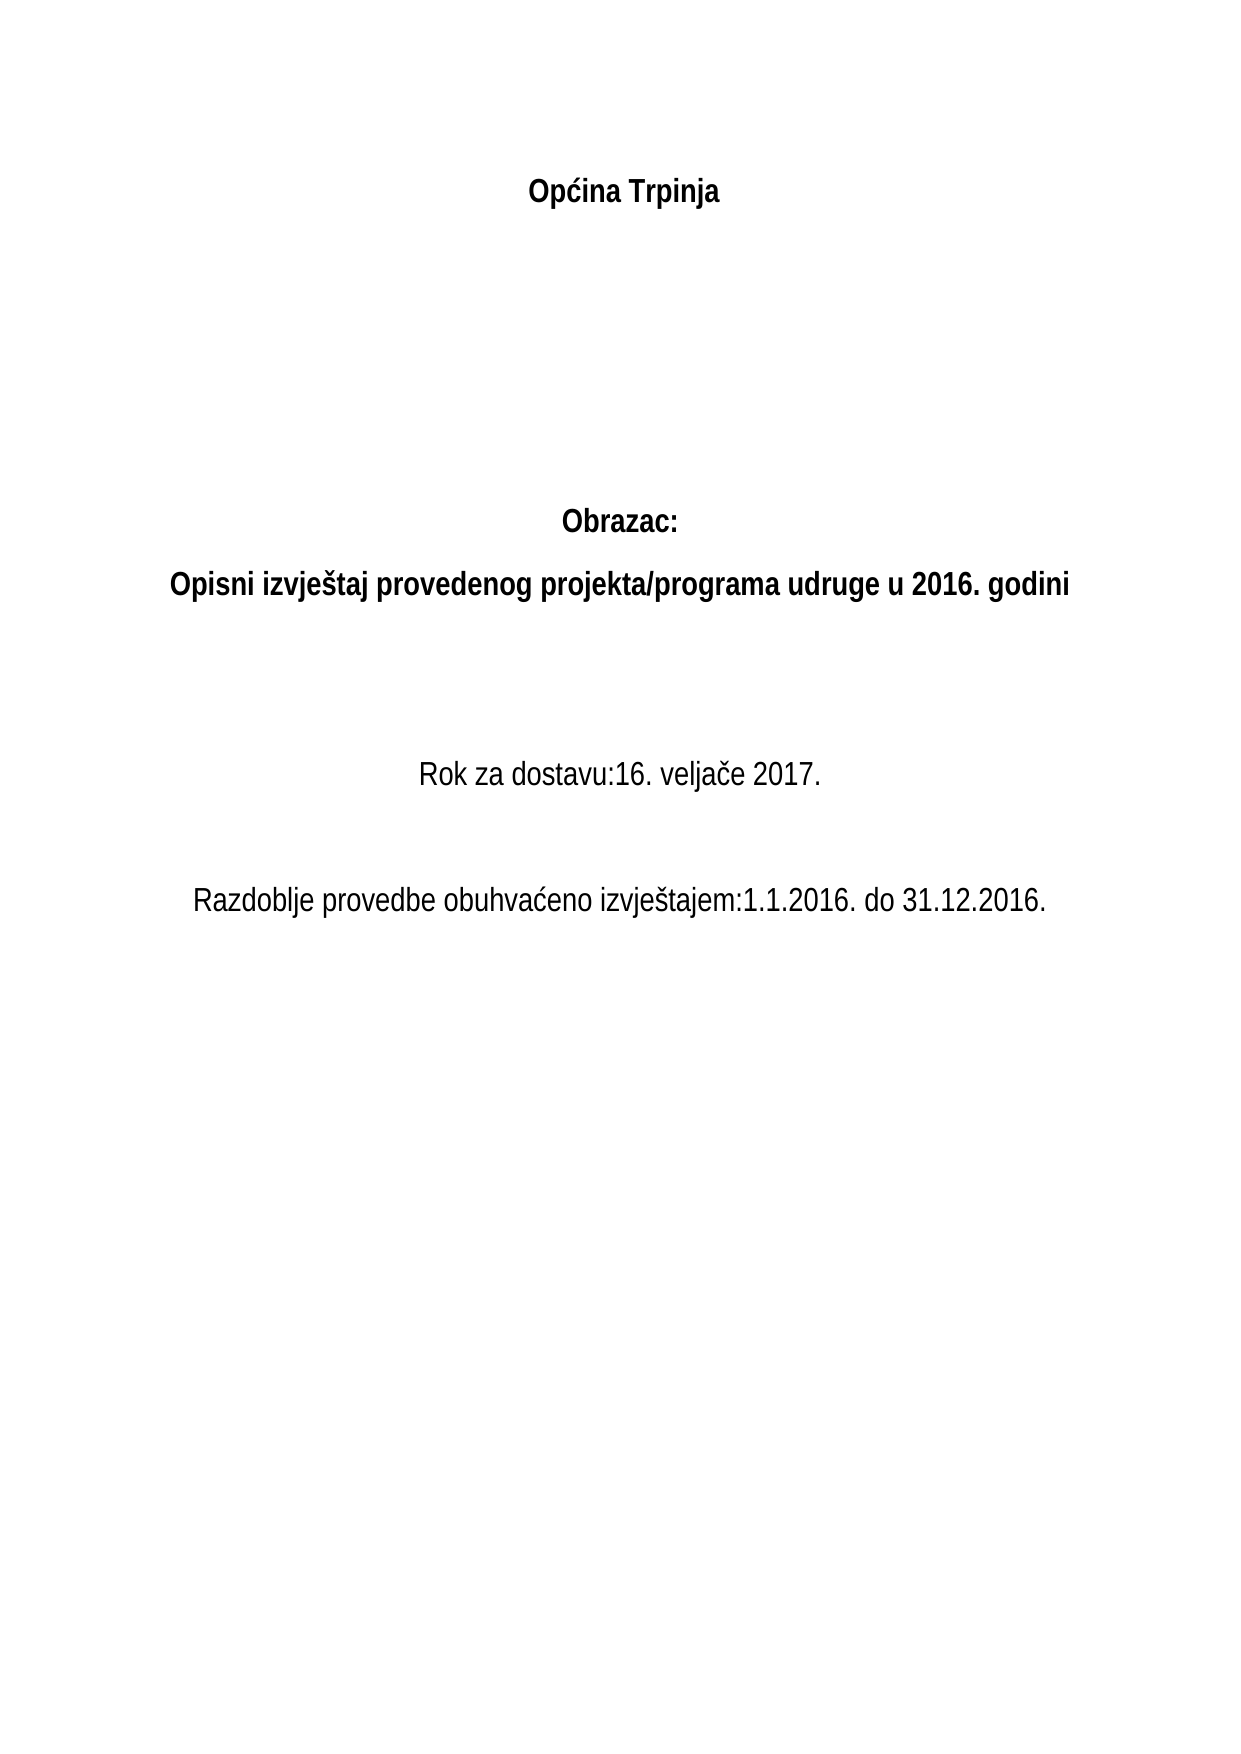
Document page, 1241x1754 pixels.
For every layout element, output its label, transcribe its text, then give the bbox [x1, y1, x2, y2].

text Općina Trpinja [148, 172, 1092, 210]
subtitle Obrazac: [148, 501, 1092, 539]
subtitle Razdoblje provedbe obuhvaćeno izvještajem:1.1.2016. do 31.12.2016. [148, 881, 1092, 919]
subtitle Opisni izvještaj provedenog projekta/programa udruge u 2016. godini [148, 564, 1092, 602]
subtitle Rok za dostavu:16. veljače 2017. [148, 754, 1092, 792]
